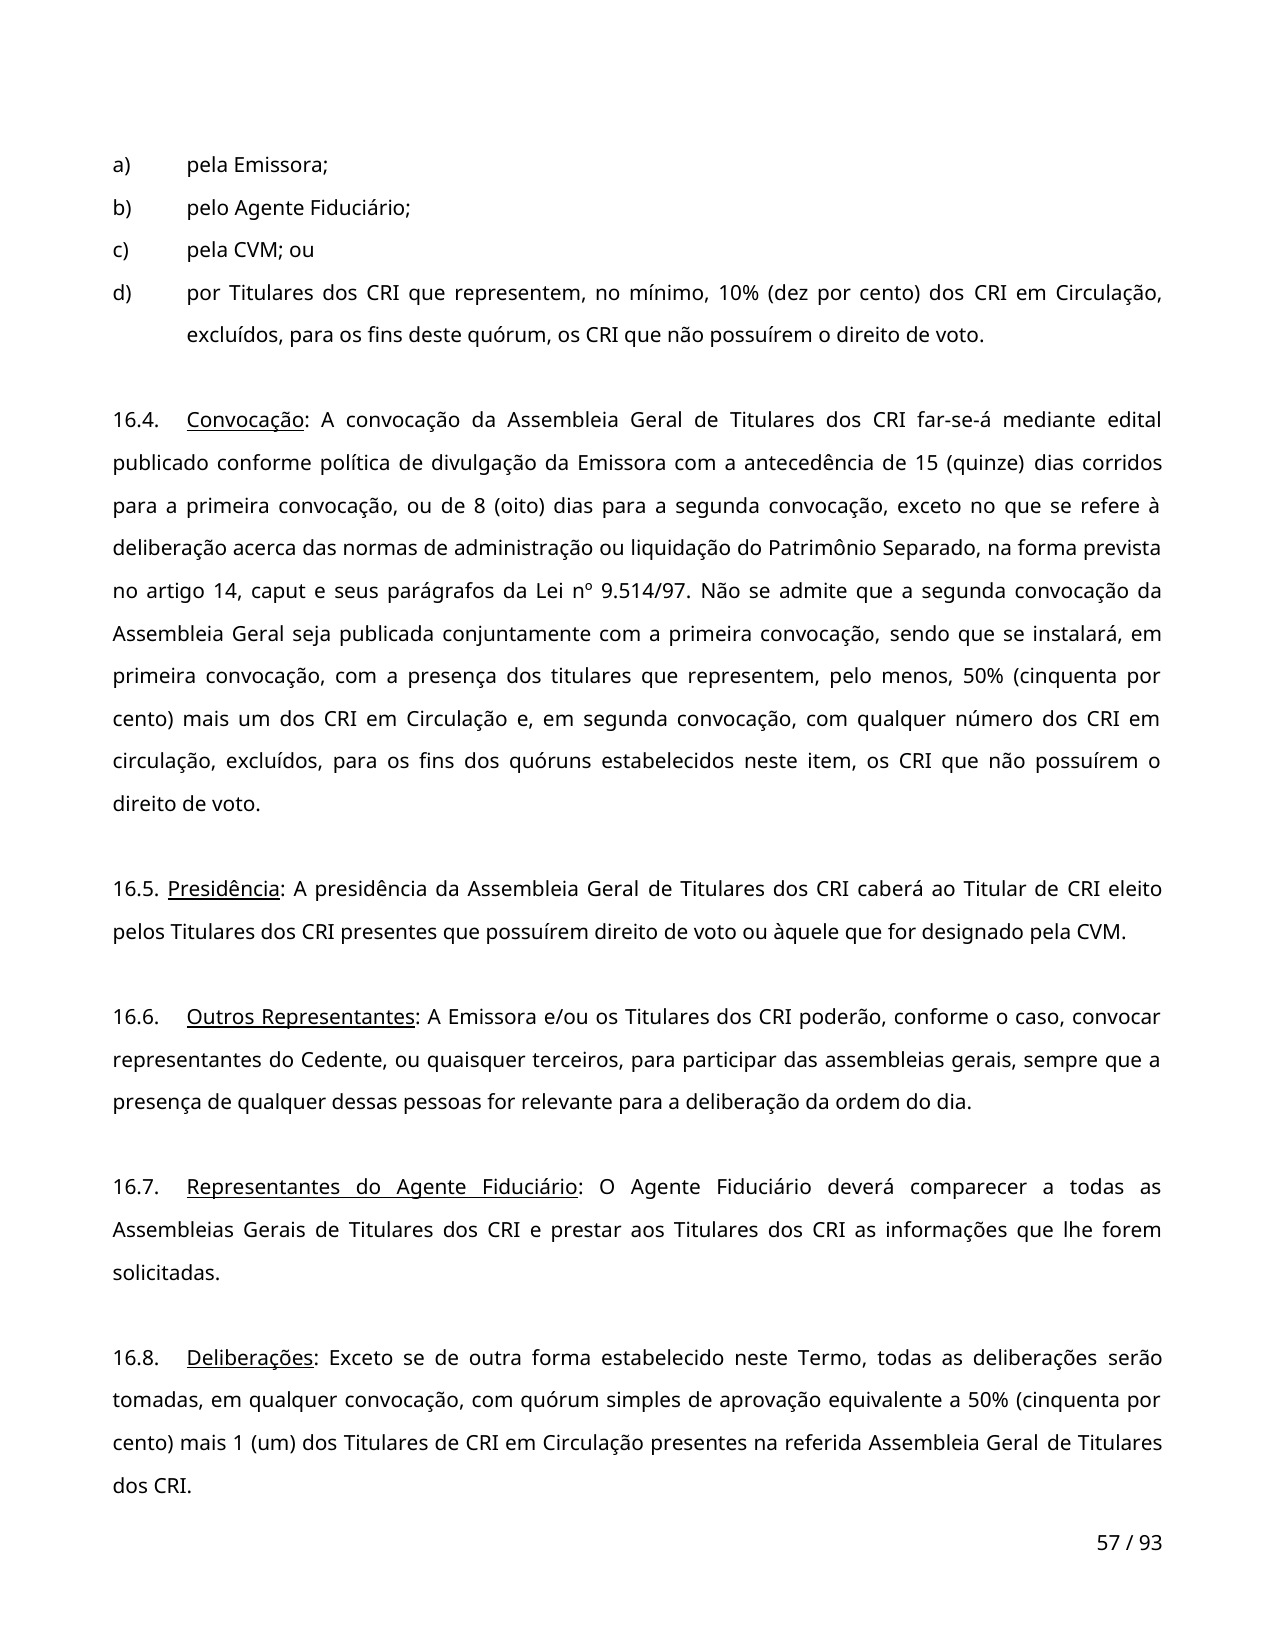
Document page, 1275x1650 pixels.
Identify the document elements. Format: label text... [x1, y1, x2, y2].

list pelo Agente Fiduciário; [112, 193, 1162, 221]
list pela CVM; ou [112, 235, 1162, 264]
text 16.8. Deliberações: Exceto se de outra forma estabelecido neste Termo, todas as deliberações serão tomadas, em qualquer convocação, com quórum simples de aprovação equivalente a 50% (cinquenta por cento) mais 1 (um) dos Titulares de CRI em Circulação presentes na referida Assembleia Geral de Titulares dos CRI. [112, 1343, 1162, 1499]
text 16.6. Outros Representantes: A Emissora e/ou os Titulares dos CRI poderão, conforme o caso, convocar representantes do Cedente, ou quaisquer terceiros, para participar das assembleias gerais, sempre que a presença de qualquer dessas pessoas for relevante para a deliberação da ordem do dia. [112, 1002, 1162, 1116]
text 16.7. Representantes do Agente Fiduciário: O Agente Fiduciário deverá comparecer a todas as Assembleias Gerais de Titulares dos CRI e prestar aos Titulares dos CRI as informações que lhe forem solicitadas. [112, 1172, 1162, 1286]
text 16.4. Convocação: A convocação da Assembleia Geral de Titulares dos CRI far-se-á mediante edital publicado conforme política de divulgação da Emissora com a antecedência de 15 (quinze) dias corridos para a primeira convocação, ou de 8 (oito) dias para a segunda convocação, exceto no que se refere à deliberação acerca das normas de administração ou liquidação do Patrimônio Separado, na forma prevista no artigo 14, caput e seus parágrafos da Lei nº 9.514/97. Não se admite que a segunda convocação da Assembleia Geral seja publicada conjuntamente com a primeira convocação, sendo que se instalará, em primeira convocação, com a presença dos titulares que representem, pelo menos, 50% (cinquenta por cento) mais um dos CRI em Circulação e, em segunda convocação, com qualquer número dos CRI em circulação, excluídos, para os fins dos quóruns estabelecidos neste item, os CRI que não possuírem o direito de voto. [112, 406, 1162, 817]
list pela Emissora; [112, 150, 1162, 178]
list por Titulares dos CRI que representem, no mínimo, 10% (dez por cento) dos CRI em Circulação, excluídos, para os fins deste quórum, os CRI que não possuírem o direito de voto. [112, 278, 1162, 349]
text 16.5. Presidência: A presidência da Assembleia Geral de Titulares dos CRI caberá ao Titular de CRI eleito pelos Titulares dos CRI presentes que possuírem direito de voto ou àquele que for designado pela CVM. [112, 874, 1162, 945]
